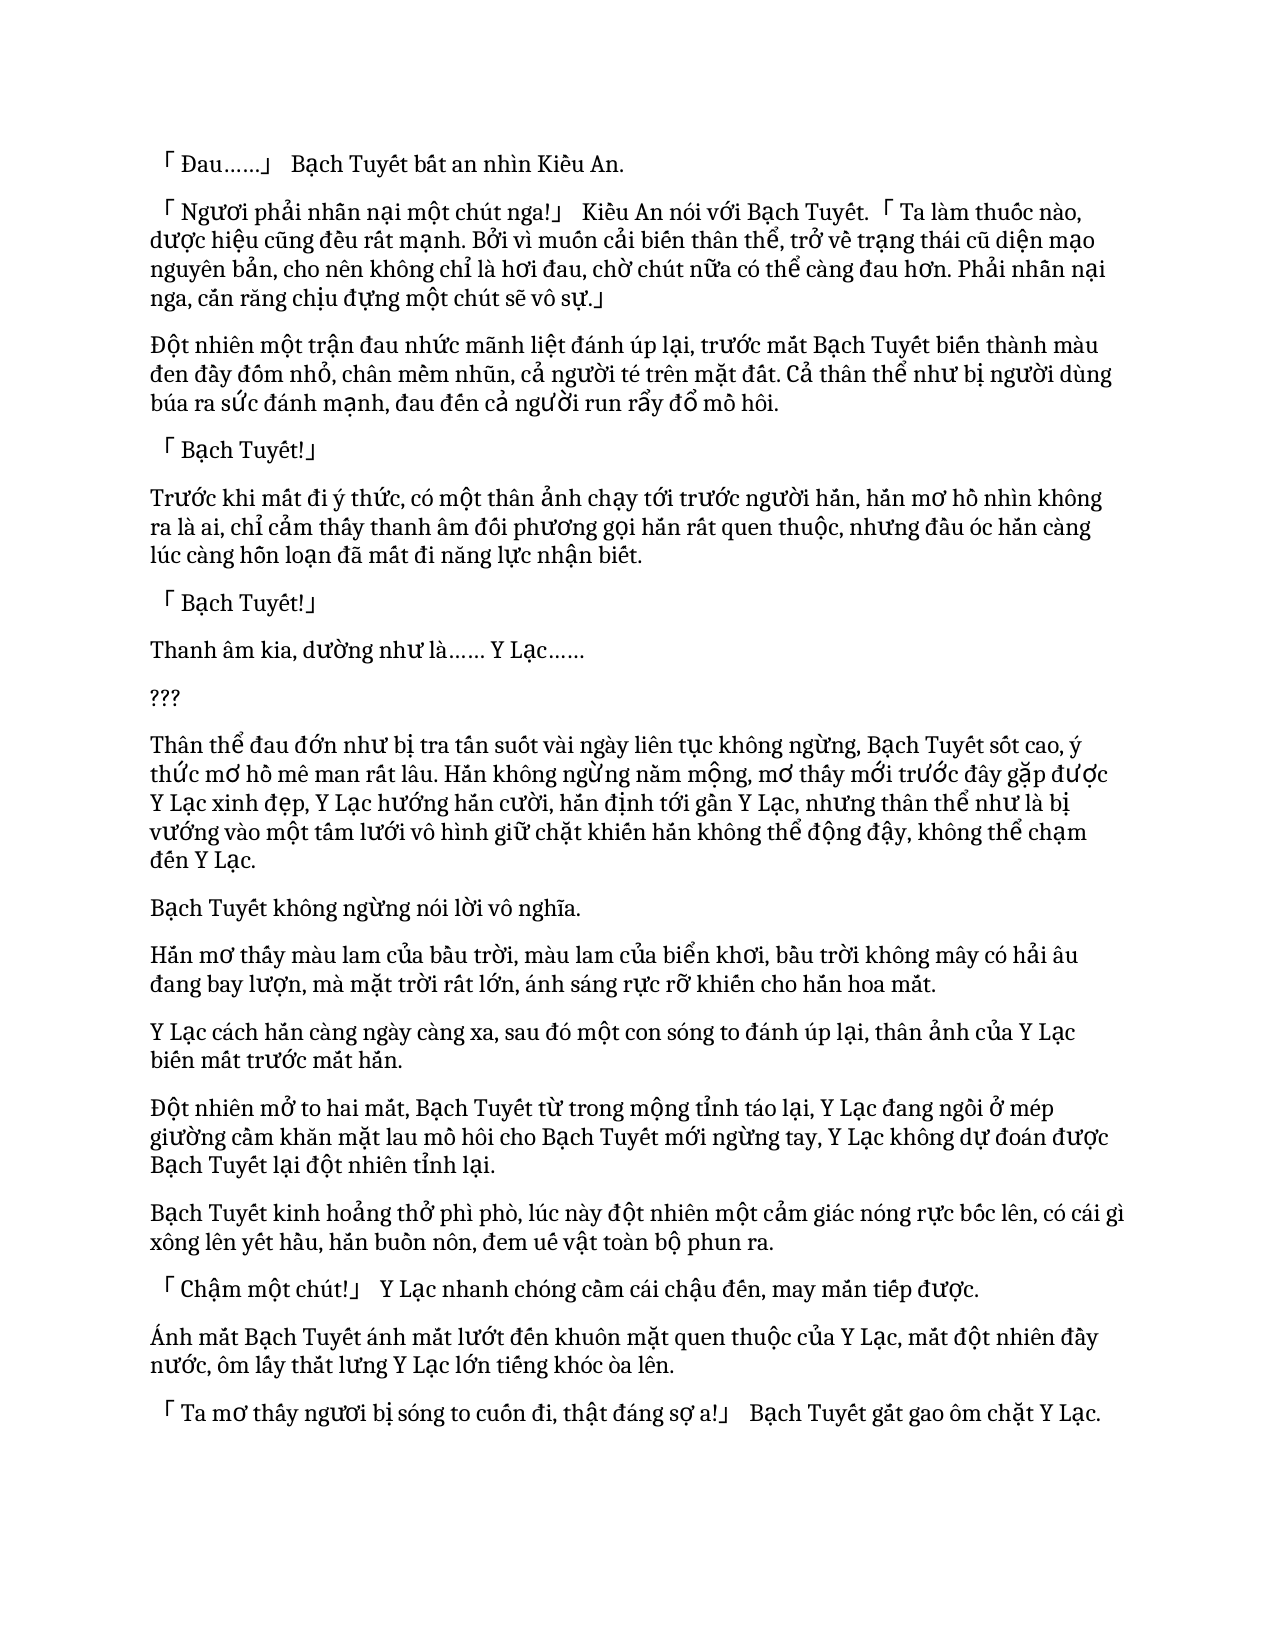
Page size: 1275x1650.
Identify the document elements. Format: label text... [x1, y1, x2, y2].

text Y Lạc cách hắn càng ngày càng xa, sau đó một con sóng to đánh úp lại, thân ảnh của Y Lạc biến mất trước mắt hắn. [150, 1017, 1125, 1075]
text 「 Ngươi phải nhẫn nại một chút nga!」 Kiều An nói với Bạch Tuyết.「 Ta làm thuốc nào, dược hiệu cũng đều rất mạnh. Bởi vì muốn cải biến thân thể, trở về trạng thái cũ diện mạo nguyên bản, cho nên không chỉ là hơi đau, chờ chút nữa có thể càng đau hơn. Phải nhẫn nại nga, cắn răng chịu đựng một chút sẽ vô sự.」 [150, 197, 1125, 312]
text 「 Đau……」 Bạch Tuyết bất an nhìn Kiều An. [150, 150, 1125, 179]
text 「 Bạch Tuyết!」 [150, 436, 1125, 465]
text Đột nhiên một trận đau nhức mãnh liệt đánh úp lại, trước mắt Bạch Tuyết biến thành màu đen đầy đốm nhỏ, chân mềm nhũn, cả người té trên mặt đất. Cả thân thể như bị người dùng búa ra sức đánh mạnh, đau đến cả người run rẩy đổ mồ hôi. [150, 331, 1125, 417]
text Hắn mơ thấy màu lam của bầu trời, màu lam của biển khơi, bầu trời không mây có hải âu đang bay lượn, mà mặt trời rất lớn, ánh sáng rực rỡ khiến cho hắn hoa mắt. [150, 941, 1125, 999]
text Thân thể đau đớn như bị tra tấn suốt vài ngày liên tục không ngừng, Bạch Tuyết sốt cao, ý thức mơ hồ mê man rất lâu. Hắn không ngừng nằm mộng, mơ thấy mới trước đây gặp được Y Lạc xinh đẹp, Y Lạc hướng hắn cười, hắn định tới gần Y Lạc, nhưng thân thể như là bị vướng vào một tấm lưới vô hình giữ chặt khiến hắn không thể động đậy, không thể chạm đến Y Lạc. [150, 731, 1125, 875]
text Trước khi mất đi ý thức, có một thân ảnh chạy tới trước người hắn, hắn mơ hồ nhìn không ra là ai, chỉ cảm thấy thanh âm đối phương gọi hắn rất quen thuộc, nhưng đầu óc hắn càng lúc càng hỗn loạn đã mất đi năng lực nhận biết. [150, 484, 1125, 570]
text Thanh âm kia, dường như là…… Y Lạc…… [150, 636, 1125, 665]
text ??? [150, 684, 1125, 712]
text Bạch Tuyết kinh hoảng thở phì phò, lúc này đột nhiên một cảm giác nóng rực bốc lên, có cái gì xông lên yết hầu, hắn buồn nôn, đem uế vật toàn bộ phun ra. [150, 1199, 1125, 1256]
text 「 Chậm một chút!」 Y Lạc nhanh chóng cầm cái chậu đến, may mắn tiếp được. [150, 1275, 1125, 1304]
text 「 Bạch Tuyết!」 [150, 589, 1125, 617]
text Đột nhiên mở to hai mắt, Bạch Tuyết từ trong mộng tỉnh táo lại, Y Lạc đang ngồi ở mép giường cầm khăn mặt lau mồ hôi cho Bạch Tuyết mới ngừng tay, Y Lạc không dự đoán được Bạch Tuyết lại đột nhiên tỉnh lại. [150, 1094, 1125, 1180]
text Bạch Tuyết không ngừng nói lời vô nghĩa. [150, 894, 1125, 922]
text Ánh mắt Bạch Tuyết ánh mắt lướt đến khuôn mặt quen thuộc của Y Lạc, mắt đột nhiên đầy nước, ôm lấy thắt lưng Y Lạc lớn tiếng khóc òa lên. [150, 1322, 1125, 1380]
text 「 Ta mơ thấy ngươi bị sóng to cuốn đi, thật đáng sợ a!」 Bạch Tuyết gắt gao ôm chặt Y Lạc. [150, 1399, 1125, 1427]
